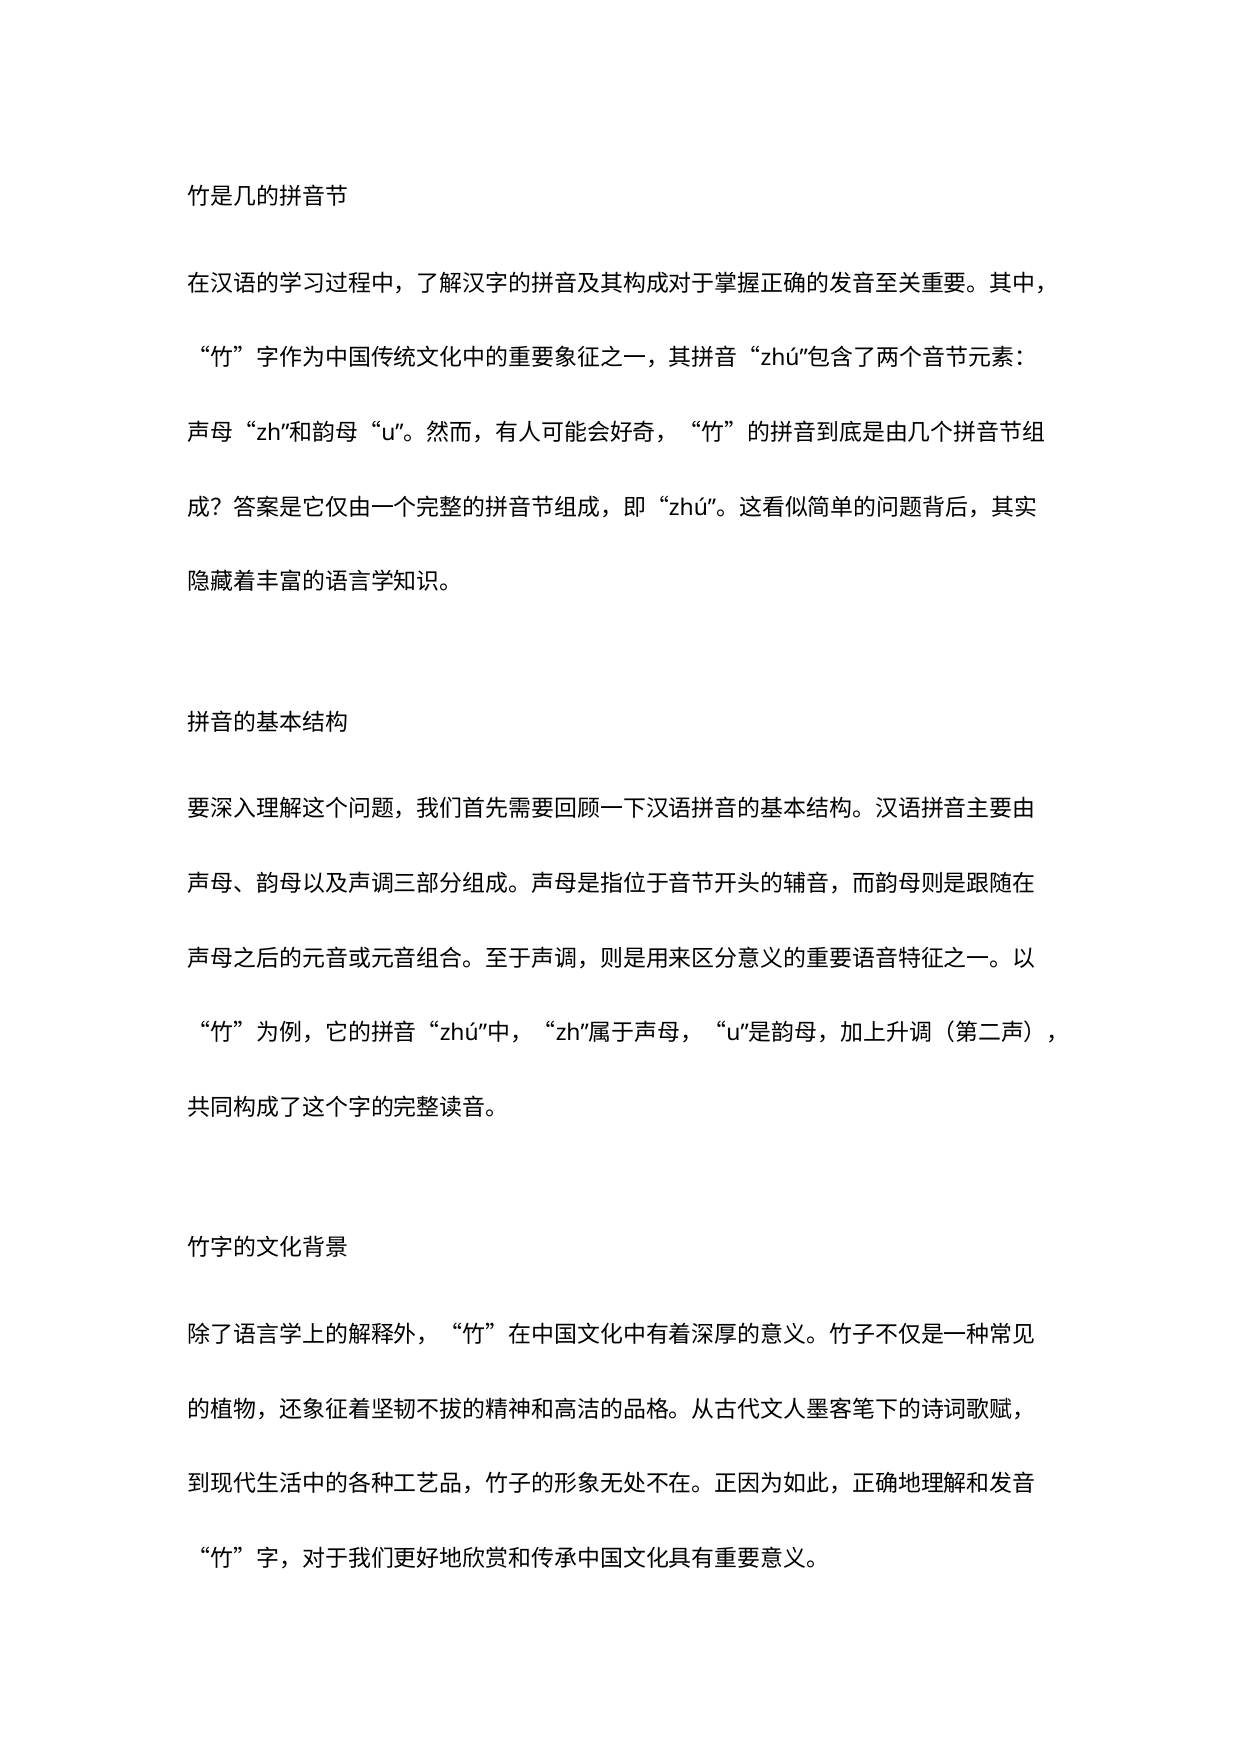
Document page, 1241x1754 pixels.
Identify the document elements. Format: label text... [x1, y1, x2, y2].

text 竹是几的拼音节 [187, 162, 1053, 227]
text 竹字的文化背景 [187, 1213, 1053, 1278]
text 在汉语的学习过程中，了解汉字的拼音及其构成对于掌握正确的发音至关重要。其中，“竹”字作为中国传统文化中的重要象征之一，其拼音“zhú”包含了两个音节元素：声母“zh”和韵母“u”。然而，有人可能会好奇，“竹”的拼音到底是由几个拼音节组成？答案是它仅由一个完整的拼音节组成，即“zhú”。这看似简单的问题背后，其实隐藏着丰富的语言学知识。 [187, 248, 1053, 612]
text 要深入理解这个问题，我们首先需要回顾一下汉语拼音的基本结构。汉语拼音主要由声母、韵母以及声调三部分组成。声母是指位于音节开头的辅音，而韵母则是跟随在声母之后的元音或元音组合。至于声调，则是用来区分意义的重要语音特征之一。以“竹”为例，它的拼音“zhú”中，“zh”属于声母，“u”是韵母，加上升调（第二声），共同构成了这个字的完整读音。 [187, 774, 1053, 1138]
text 拼音的基本结构 [187, 688, 1053, 753]
text 除了语言学上的解释外，“竹”在中国文化中有着深厚的意义。竹子不仅是一种常见的植物，还象征着坚韧不拔的精神和高洁的品格。从古代文人墨客笔下的诗词歌赋，到现代生活中的各种工艺品，竹子的形象无处不在。正因为如此，正确地理解和发音“竹”字，对于我们更好地欣赏和传承中国文化具有重要意义。 [187, 1300, 1053, 1589]
